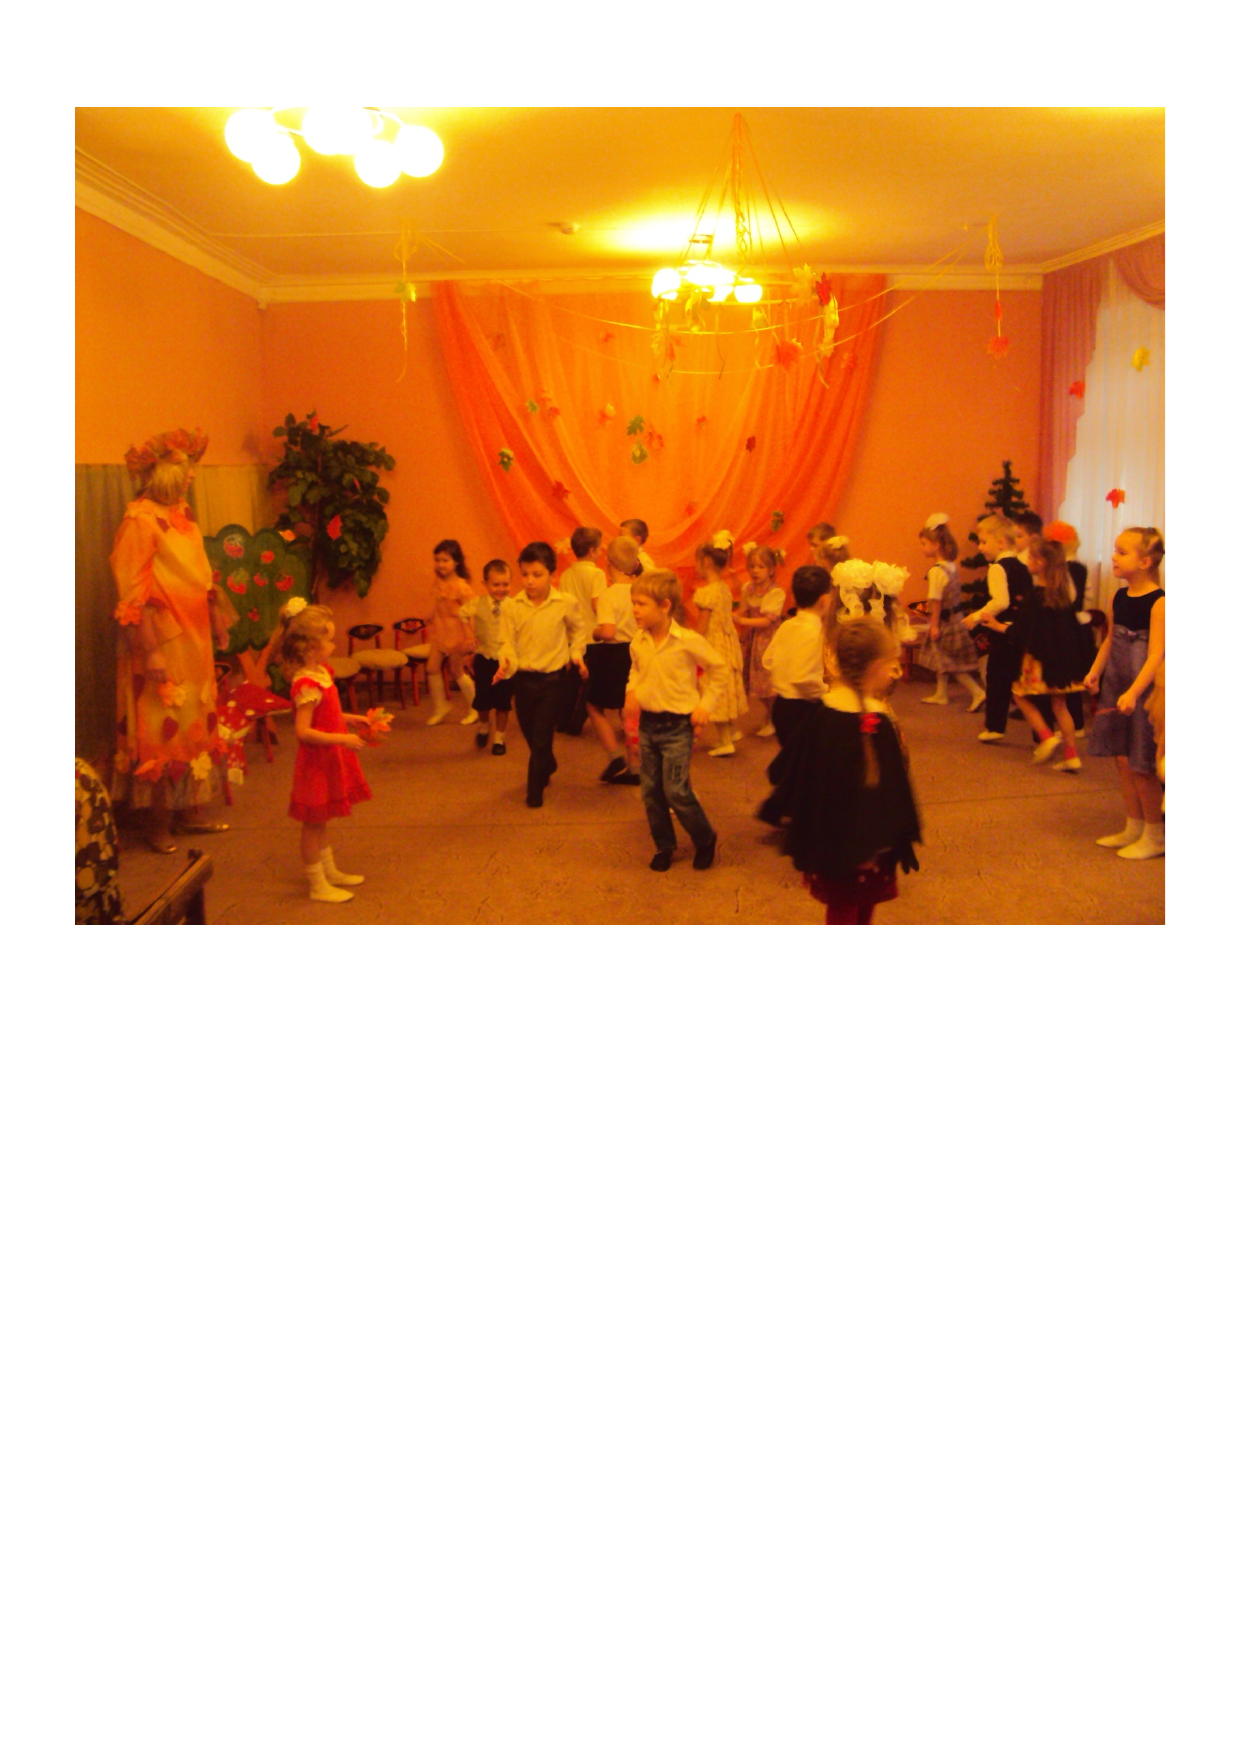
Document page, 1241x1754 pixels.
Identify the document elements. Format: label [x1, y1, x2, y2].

picture [75, 107, 1166, 925]
